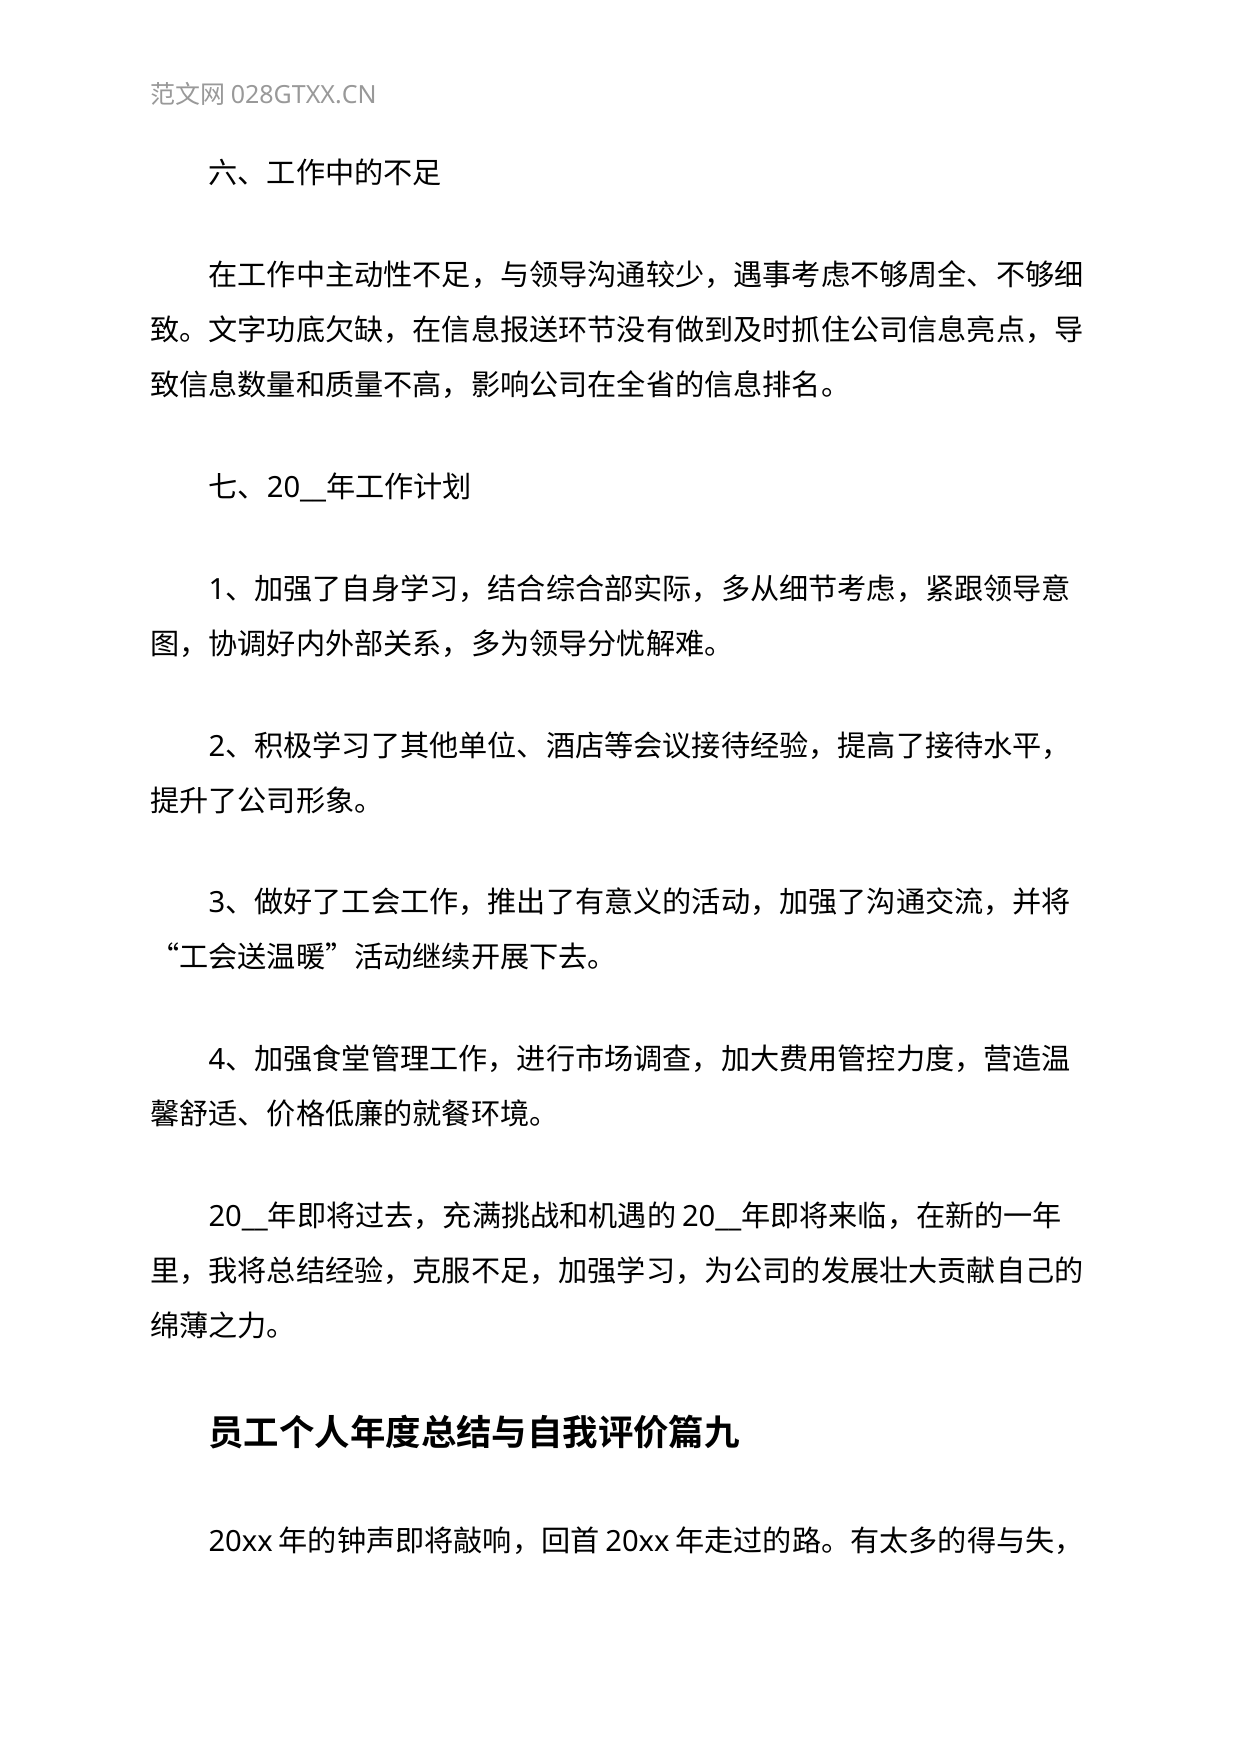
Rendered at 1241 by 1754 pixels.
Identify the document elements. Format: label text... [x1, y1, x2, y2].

text 20__年即将过去，充满挑战和机遇的20__年即将来临，在新的一年里，我将总结经验，克服不足，加强学习，为公司的发展壮大贡献自己的绵薄之力。 [150, 1192, 1090, 1344]
text 4、加强食堂管理工作，进行市场调查，加大费用管控力度，营造温馨舒适、价格低廉的就餐环境。 [150, 1036, 1090, 1133]
text 3、做好了工会工作，推出了有意义的活动，加强了沟通交流，并将“工会送温暖”活动继续开展下去。 [150, 879, 1090, 976]
text 员工个人年度总结与自我评价篇九 [150, 1404, 1090, 1455]
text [150, 1517, 1090, 1560]
text 六、工作中的不足 [150, 150, 1090, 192]
text 七、20__年工作计划 [150, 463, 1090, 506]
text 2、积极学习了其他单位、酒店等会议接待经验，提高了接待水平，提升了公司形象。 [150, 722, 1090, 819]
text 在工作中主动性不足，与领导沟通较少，遇事考虑不够周全、不够细致。文字功底欠缺，在信息报送环节没有做到及时抓住公司信息亮点，导致信息数量和质量不高，影响公司在全省的信息排名。 [150, 252, 1090, 404]
text 1、加强了自身学习，结合综合部实际，多从细节考虑，紧跟领导意图，协调好内外部关系，多为领导分忧解难。 [150, 565, 1090, 663]
